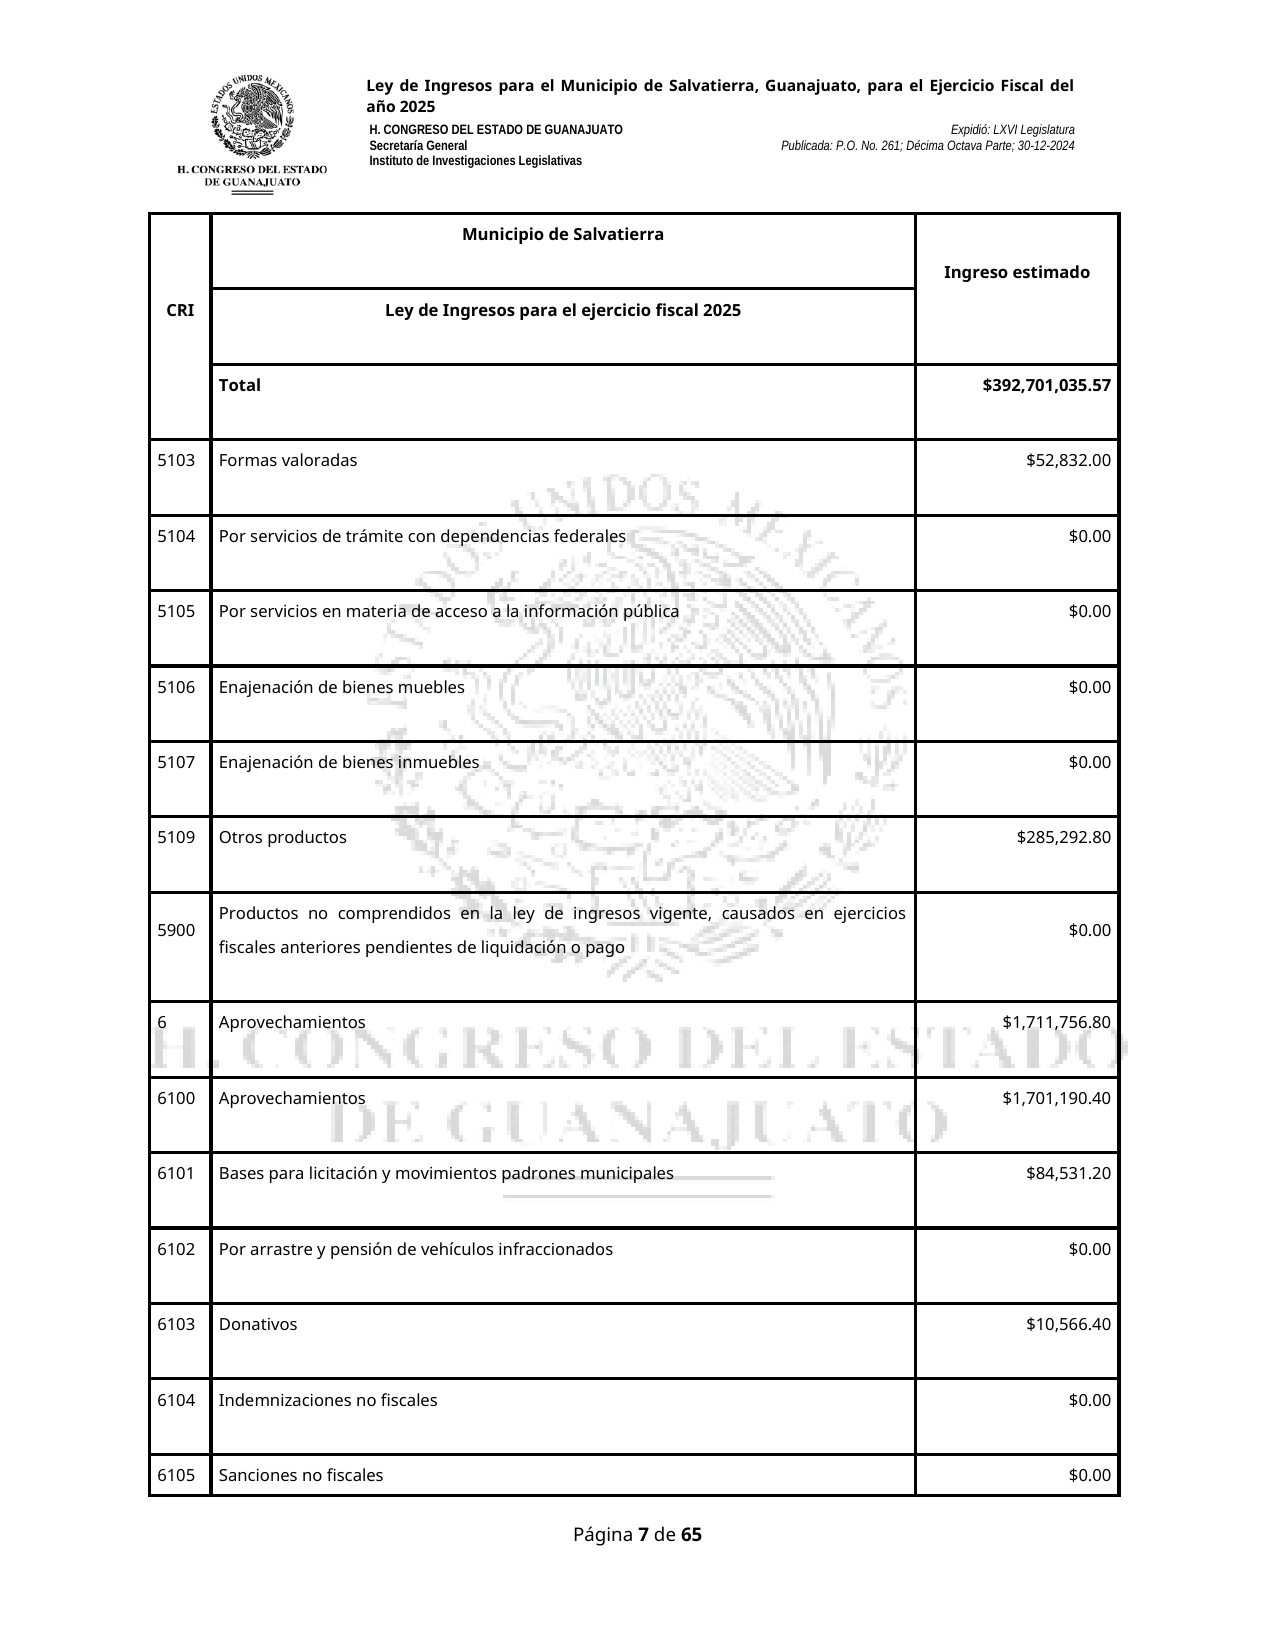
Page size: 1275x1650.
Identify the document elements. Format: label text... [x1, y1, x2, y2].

table_cell $0.00 [917, 668, 1117, 740]
table_cell $0.00 [917, 1230, 1117, 1302]
table_cell Por servicios en materia de acceso a la información pública [213, 592, 914, 664]
table_cell 5107 [151, 743, 209, 815]
picture [177, 75, 327, 201]
table_cell Aprovechamientos [213, 1079, 914, 1151]
table_cell $52,832.00 [917, 441, 1117, 513]
table_cell 6105 [151, 1456, 209, 1494]
table_cell Productos no comprendidos en la ley de ingresos vigente, causados en ejercicios fiscales anteriores pendientes de liquidación o pago [213, 894, 914, 1000]
table_cell 5104 [151, 517, 209, 589]
table_cell Enajenación de bienes inmuebles [213, 743, 914, 815]
table_cell 5105 [151, 592, 209, 664]
table_cell $0.00 [917, 894, 1117, 1000]
table_cell Ley de Ingresos para el ejercicio fiscal 2025 [213, 290, 914, 363]
table_cell Total [213, 366, 914, 438]
table_cell $0.00 [917, 592, 1117, 664]
table_cell $1,701,190.40 [917, 1079, 1117, 1151]
table_cell Indemnizaciones no fiscales [213, 1380, 914, 1453]
table_header Ingreso estimado [917, 215, 1117, 363]
table_cell $0.00 [917, 517, 1117, 589]
table_header Municipio de Salvatierra [213, 215, 914, 287]
table_cell 6101 [151, 1154, 209, 1226]
table_cell $10,566.40 [917, 1305, 1117, 1377]
table_cell Otros productos [213, 818, 914, 891]
table_cell $392,701,035.57 [917, 366, 1117, 438]
table_cell Enajenación de bienes muebles [213, 668, 914, 740]
table_cell $1,711,756.80 [917, 1003, 1117, 1076]
table_cell $0.00 [917, 743, 1117, 815]
table_cell Formas valoradas [213, 441, 914, 513]
table_cell Por servicios de trámite con dependencias federales [213, 517, 914, 589]
table_cell $84,531.20 [917, 1154, 1117, 1226]
table_cell 5109 [151, 818, 209, 891]
table_cell Bases para licitación y movimientos padrones municipales [213, 1154, 914, 1226]
table_cell 6103 [151, 1305, 209, 1377]
table_cell 6 [151, 1003, 209, 1076]
table_cell 6102 [151, 1230, 209, 1302]
table_cell 6100 [151, 1079, 209, 1151]
table_cell $0.00 [917, 1380, 1117, 1453]
table_cell Por arrastre y pensión de vehículos infraccionados [213, 1230, 914, 1302]
table_cell Aprovechamientos [213, 1003, 914, 1076]
table_cell 6104 [151, 1380, 209, 1453]
table_cell Donativos [213, 1305, 914, 1377]
table_cell $285,292.80 [917, 818, 1117, 891]
table_header CRI [151, 215, 209, 438]
table_cell 5900 [151, 894, 209, 1000]
table_cell 5103 [151, 441, 209, 513]
table_cell $0.00 [917, 1456, 1117, 1494]
table_cell 5106 [151, 668, 209, 740]
table_cell Sanciones no fiscales [213, 1456, 914, 1494]
